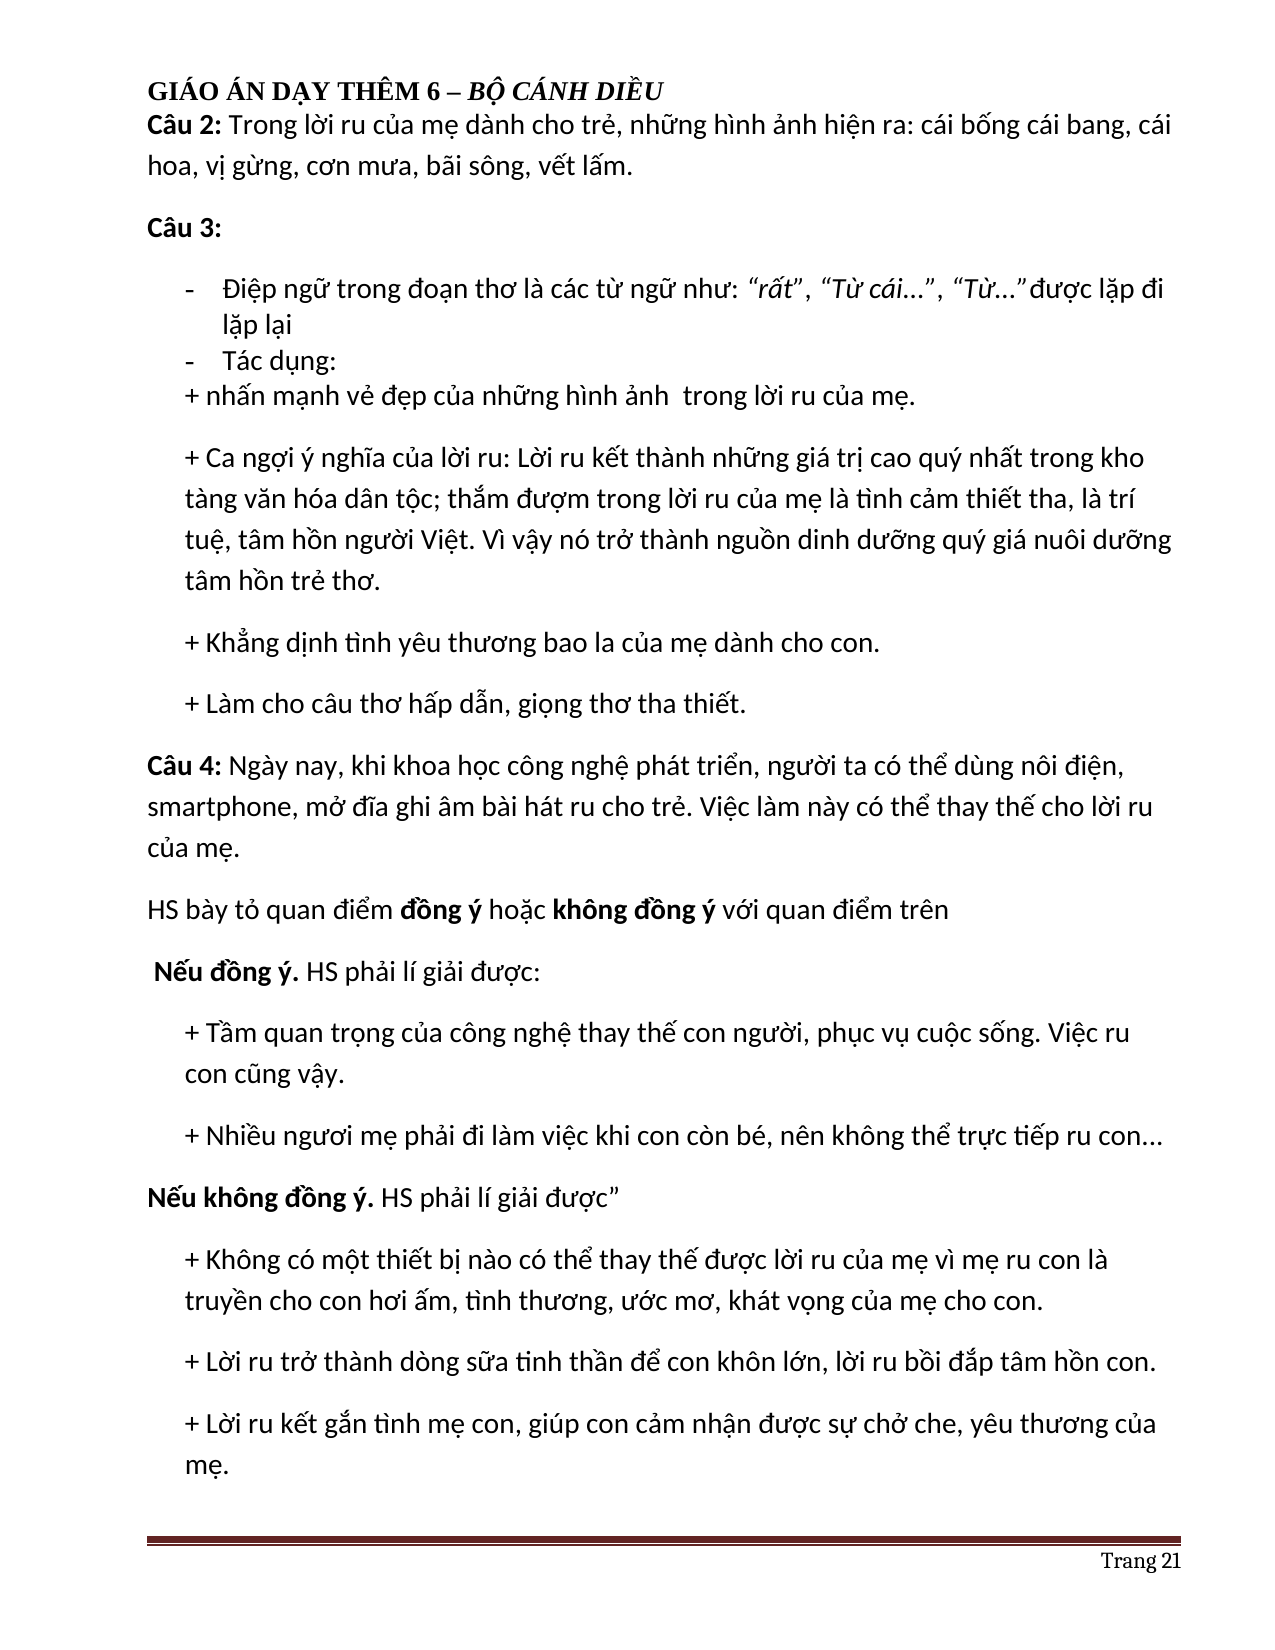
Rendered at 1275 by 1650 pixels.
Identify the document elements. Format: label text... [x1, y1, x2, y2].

text Nếu đồng ý. HS phải lí giải được: [147, 953, 1181, 988]
text + Ca ngợi ý nghĩa của lời ru: Lời ru kết thành những giá trị cao quý nhất trong kho tàng văn hóa dân tộc; thắm đượm trong lời ru của mẹ là tình cảm thiết tha, là trí tuệ, tâm hồn người Việt. Vì vậy nó trở thành nguồn dinh dưỡng quý giá nuôi dưỡng tâm hồn trẻ thơ. [184, 439, 1181, 598]
text HS bày tỏ quan điểm đồng ý hoặc không đồng ý với quan điểm trên [147, 891, 1181, 927]
text + Khẳng dịnh tình yêu thương bao la của mẹ dành cho con. [184, 624, 1181, 659]
text Câu 2: Trong lời ru của mẹ dành cho trẻ, những hình ảnh hiện ra: cái bống cái bang, cái hoa, vị gừng, cơn mưa, bãi sông, vết lấm. [147, 106, 1181, 183]
text + Lời ru kết gắn tình mẹ con, giúp con cảm nhận được sự chở che, yêu thương của mẹ. [184, 1405, 1181, 1482]
text + Nhiều ngươi mẹ phải đi làm việc khi con còn bé, nên không thể trực tiếp ru con... [184, 1117, 1181, 1153]
text Câu 3: [147, 209, 1181, 244]
text + Lời ru trở thành dòng sữa tinh thần để con khôn lớn, lời ru bồi đắp tâm hồn con. [184, 1343, 1181, 1379]
list Tác dụng: [184, 342, 1181, 377]
text + Làm cho câu thơ hấp dẫn, giọng thơ tha thiết. [184, 686, 1181, 721]
list Điệp ngữ trong đoạn thơ là các từ ngữ như: “rất”, “Từ cái...”, “Từ...”được lặp đi lặp lại [184, 271, 1181, 342]
text Câu 4: Ngày nay, khi khoa học công nghệ phát triển, người ta có thể dùng nôi điện, smartphone, mở đĩa ghi âm bài hát ru cho trẻ. Việc làm này có thể thay thế cho lời ru của mẹ. [147, 747, 1181, 865]
text + nhấn mạnh vẻ đẹp của những hình ảnh trong lời ru của mẹ. [184, 377, 1181, 413]
text Nếu không đồng ý. HS phải lí giải được” [147, 1179, 1181, 1215]
text + Không có một thiết bị nào có thể thay thế được lời ru của mẹ vì mẹ ru con là truyền cho con hơi ấm, tình thương, ước mơ, khát vọng của mẹ cho con. [184, 1241, 1181, 1317]
text + Tầm quan trọng của công nghệ thay thế con người, phục vụ cuộc sống. Việc ru con cũng vậy. [184, 1014, 1181, 1091]
